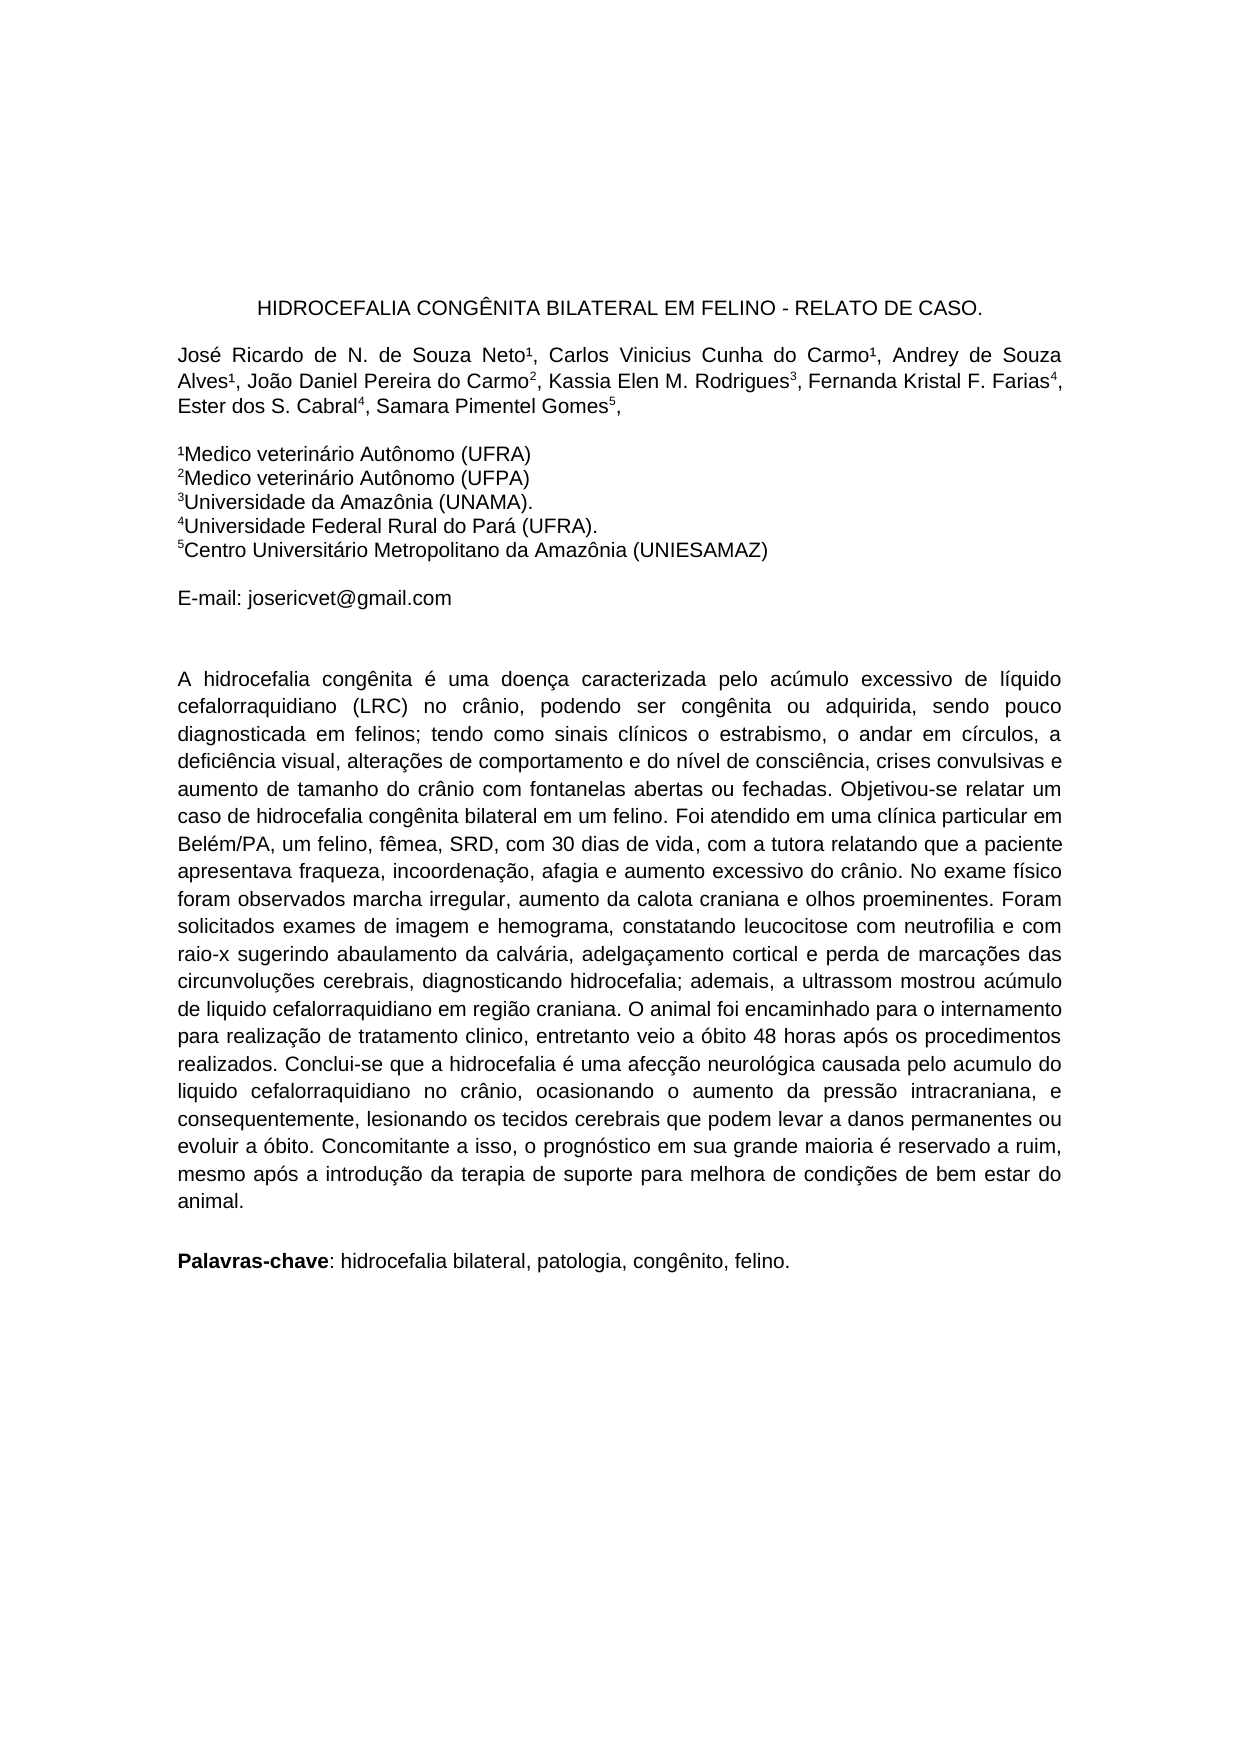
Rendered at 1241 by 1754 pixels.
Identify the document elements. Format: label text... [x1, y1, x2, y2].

text ¹Medico veterinário Autônomo (UFRA) [177, 442, 1063, 466]
text 3Universidade da Amazônia (UNAMA). [177, 490, 1063, 514]
text 4Universidade Federal Rural do Pará (UFRA). [177, 514, 1063, 538]
text A hidrocefalia congênita é uma doença caracterizada pelo acúmulo excessivo de líquido cefalorraquidiano (LRC) no crânio, podendo ser congênita ou adquirida, sendo pouco diagnosticada em felinos; tendo como sinais clínicos o estrabismo, o andar em círculos, a deficiência visual, alterações de comportamento e do nível de consciência, crises convulsivas e aumento de tamanho do crânio com fontanelas abertas ou fechadas. Objetivou-se relatar um caso de hidrocefalia congênita bilateral em um felino. Foi atendido em uma clínica particular em Belém/PA, um felino, fêmea, SRD, com 30 dias de vida, com a tutora relatando que a paciente apresentava fraqueza, incoordenação, afagia e aumento excessivo do crânio. No exame físico foram observados marcha irregular, aumento da calota craniana e olhos proeminentes. Foram solicitados exames de imagem e hemograma, constatando leucocitose com neutrofilia e com raio-x sugerindo abaulamento da calvária, adelgaçamento cortical e perda de marcações das circunvoluções cerebrais, diagnosticando hidrocefalia; ademais, a ultrassom mostrou acúmulo de liquido cefalorraquidiano em região craniana. O animal foi encaminhado para o internamento para realização de tratamento clinico, entretanto veio a óbito 48 horas após os procedimentos realizados. Conclui-se que a hidrocefalia é uma afecção neurológica causada pelo acumulo do liquido cefalorraquidiano no crânio, ocasionando o aumento da pressão intracraniana, e consequentemente, lesionando os tecidos cerebrais que podem levar a danos permanentes ou evoluir a óbito. Concomitante a isso, o prognóstico em sua grande maioria é reservado a ruim, mesmo após a introdução da terapia de suporte para melhora de condições de bem estar do animal. [177, 666, 1063, 1213]
text Palavras-chave: hidrocefalia bilateral, patologia, congênito, felino. [177, 1249, 1063, 1273]
text HIDROCEFALIA CONGÊNITA BILATERAL EM FELINO - RELATO DE CASO. [177, 295, 1063, 319]
text José Ricardo de N. de Souza Neto¹, Carlos Vinicius Cunha do Carmo¹, Andrey de Souza Alves¹, João Daniel Pereira do Carmo2, Kassia Elen M. Rodrigues3, Fernanda Kristal F. Farias4, Ester dos S. Cabral4, Samara Pimentel Gomes5, [177, 343, 1063, 418]
text 5Centro Universitário Metropolitano da Amazônia (UNIESAMAZ) [177, 538, 1063, 562]
text 2Medico veterinário Autônomo (UFPA) [177, 466, 1063, 490]
text E-mail: josericvet@gmail.com [177, 586, 1063, 609]
